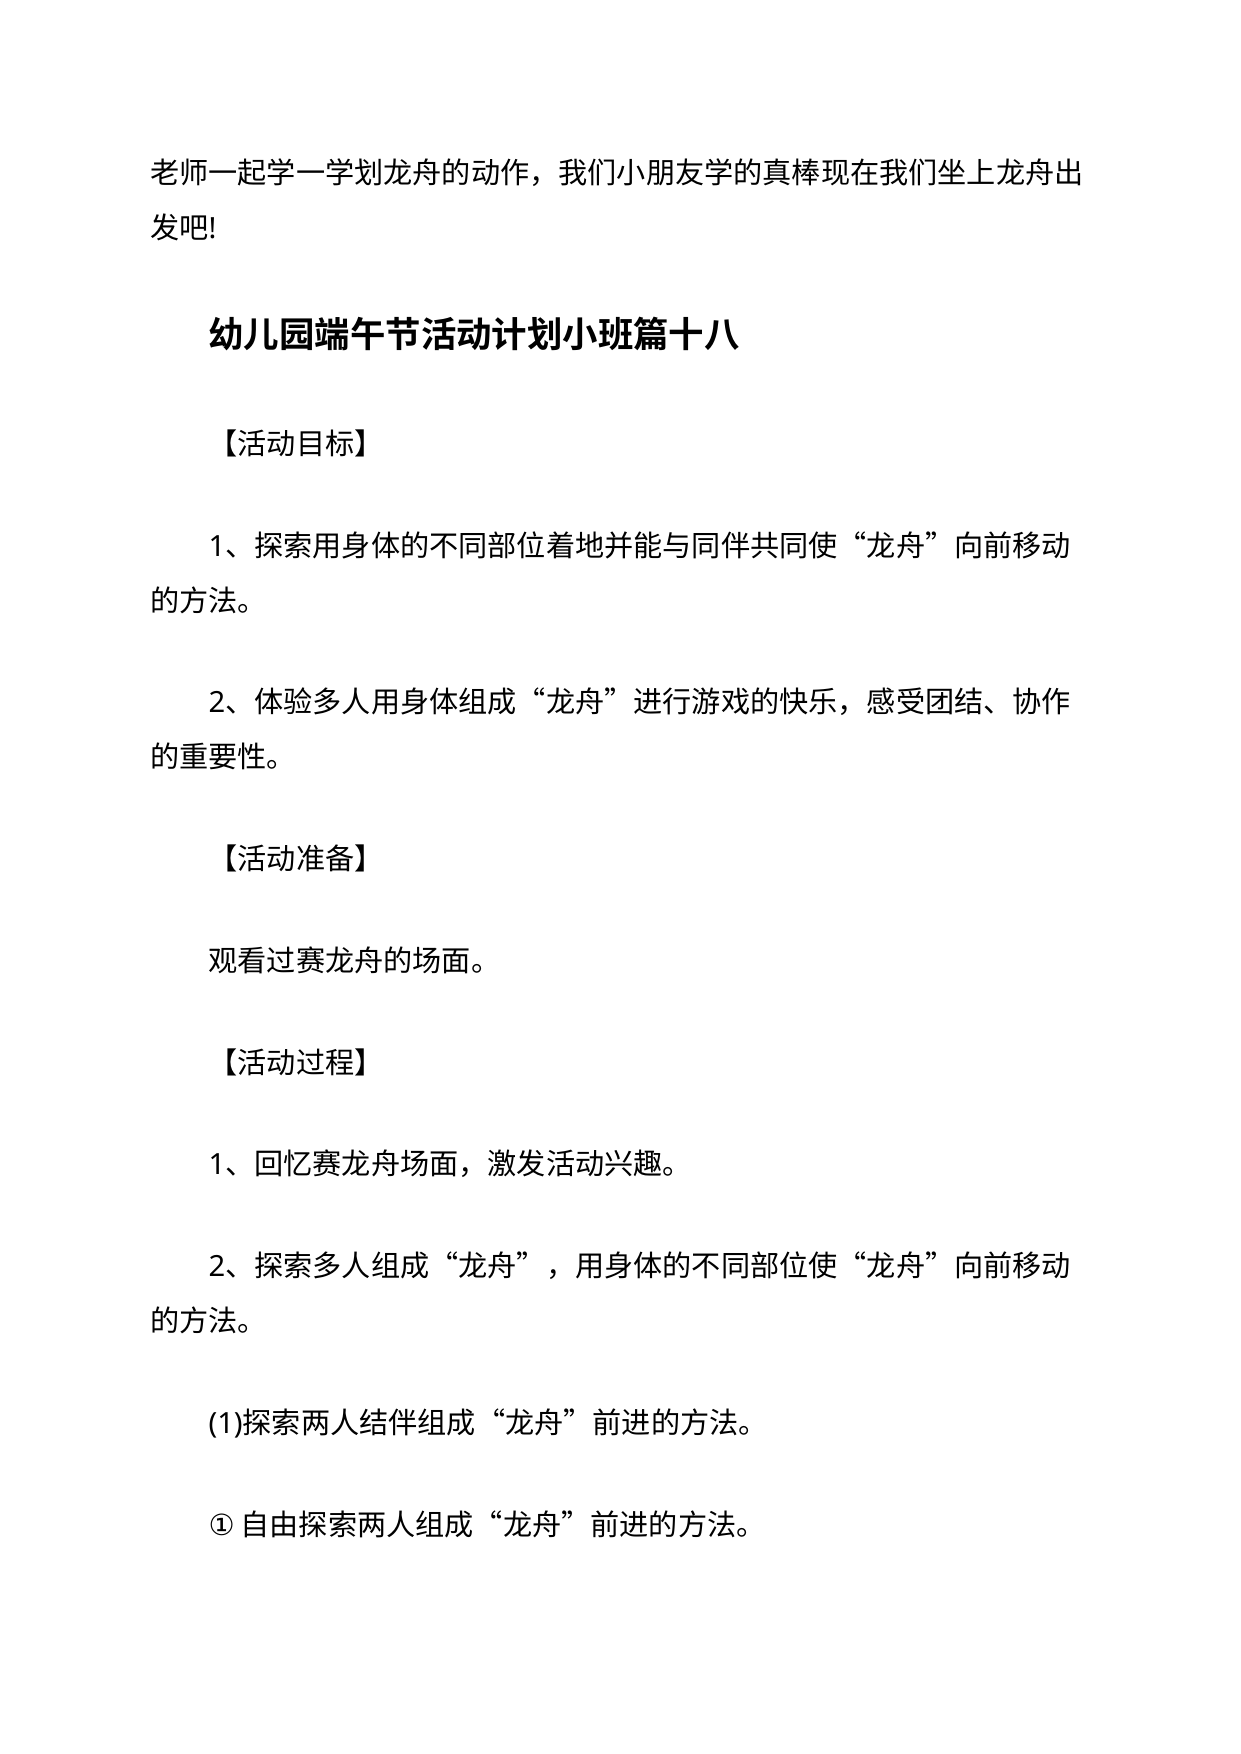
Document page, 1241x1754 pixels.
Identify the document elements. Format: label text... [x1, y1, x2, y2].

text 观看过赛龙舟的场面。 [150, 937, 1090, 980]
text (1)探索两人结伴组成“龙舟”前进的方法。 [150, 1400, 1090, 1442]
text 2、体验多人用身体组成“龙舟”进行游戏的快乐，感受团结、协作的重要性。 [150, 679, 1090, 776]
text 【活动目标】 [150, 420, 1090, 463]
text ①自由探索两人组成“龙舟”前进的方法。 [150, 1502, 1090, 1544]
text 【活动过程】 [150, 1039, 1090, 1081]
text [150, 150, 1090, 247]
text 幼儿园端午节活动计划小班篇十八 [150, 307, 1090, 358]
text 2、探索多人组成“龙舟”，用身体的不同部位使“龙舟”向前移动的方法。 [150, 1243, 1090, 1340]
text 1、探索用身体的不同部位着地并能与同伴共同使“龙舟”向前移动的方法。 [150, 522, 1090, 619]
text 【活动准备】 [150, 836, 1090, 878]
text 1、回忆赛龙舟场面，激发活动兴趣。 [150, 1141, 1090, 1183]
